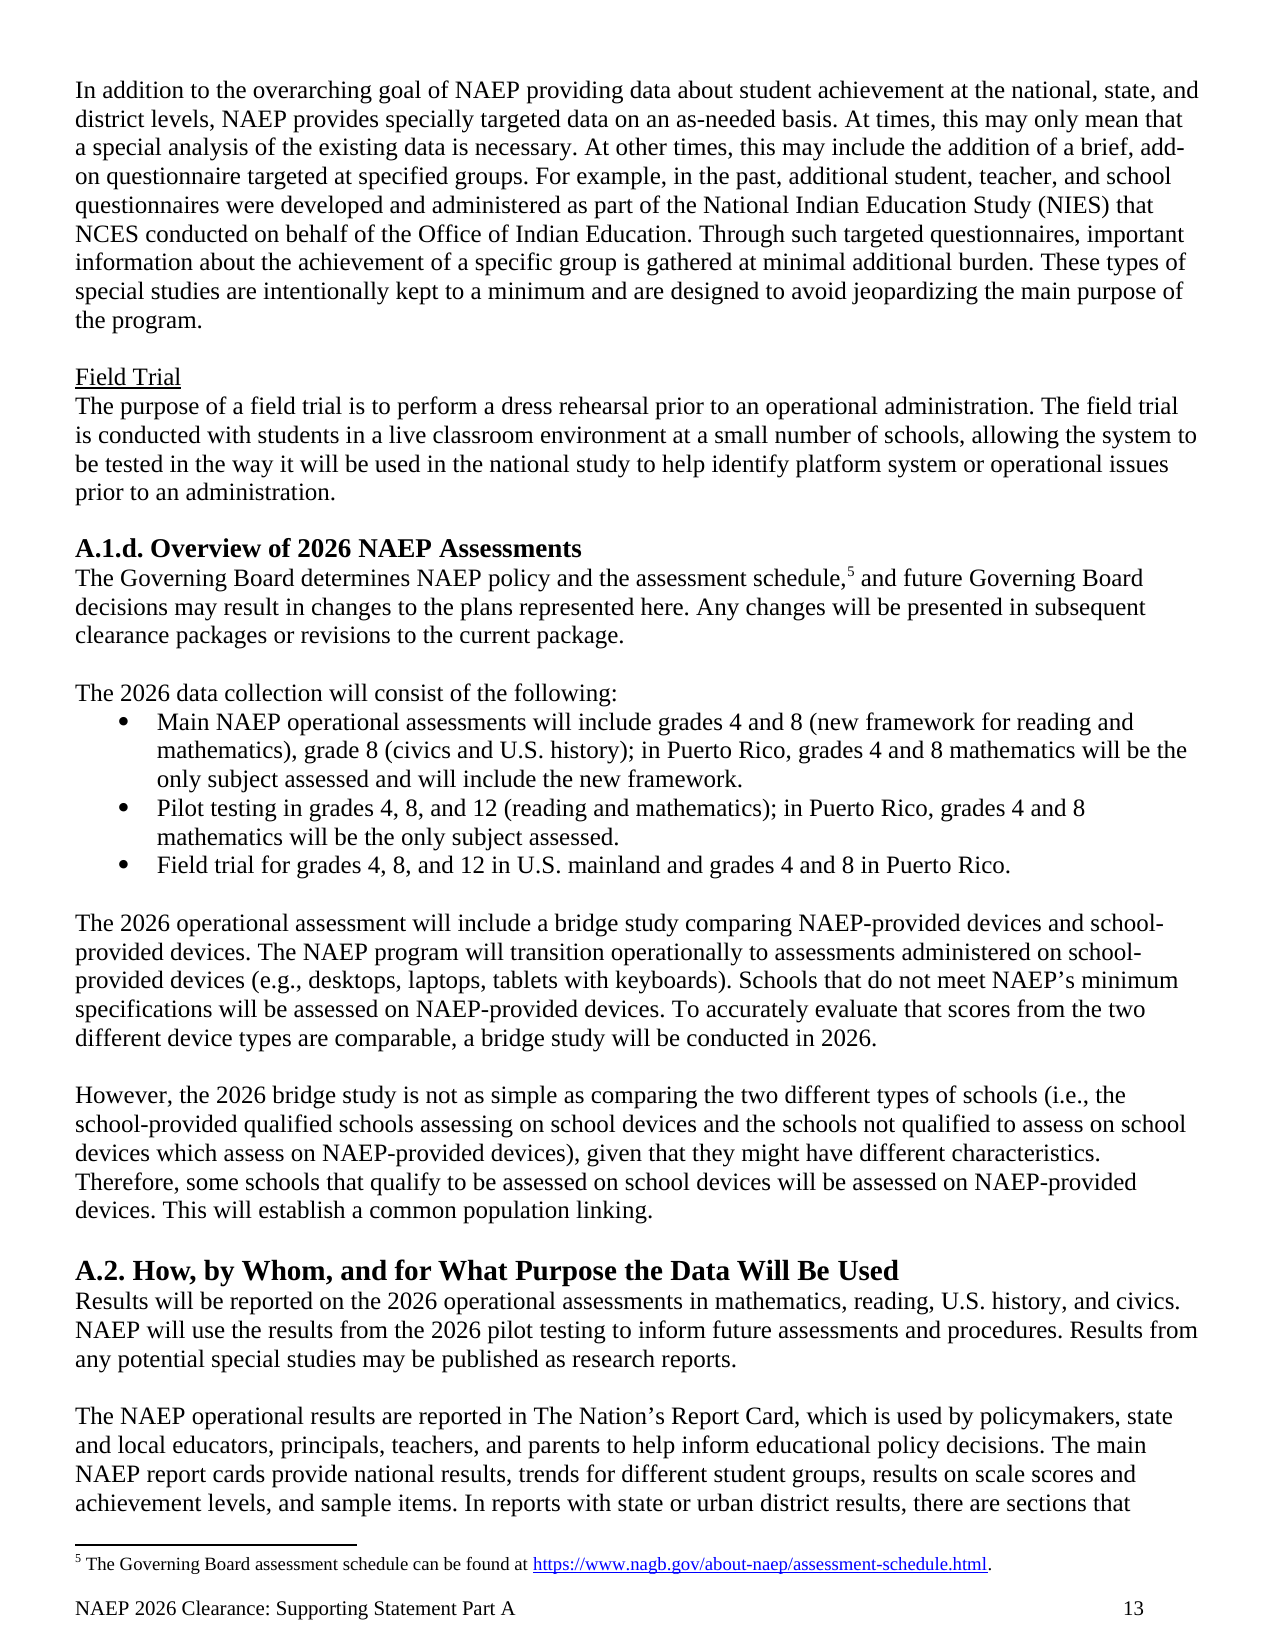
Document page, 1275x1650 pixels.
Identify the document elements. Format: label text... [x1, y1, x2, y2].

text However, the 2026 bridge study is not as simple as comparing the two different types of schools (i.e., the school-provided qualified schools assessing on school devices and the schools not qualified to assess on school devices which assess on NAEP-provided devices), given that they might have different characteristics. Therefore, some schools that qualify to be assessed on school devices will be assessed on NAEP-provided devices. This will establish a common population linking. [75, 1080, 1200, 1224]
text The purpose of a field trial is to perform a dress rehearsal prior to an operational administration. The field trial is conducted with students in a live classroom environment at a small number of schools, allowing the system to be tested in the way it will be used in the national study to help identify platform system or operational issues prior to an administration. [75, 391, 1200, 506]
text Results will be reported on the 2026 operational assessments in mathematics, reading, U.S. history, and civics. NAEP will use the results from the 2026 pilot testing to inform future assessments and procedures. Results from any potential special studies may be published as research reports. [75, 1286, 1200, 1373]
subtitle A.1.d. Overview of 2026 NAEP Assessments [75, 532, 1200, 563]
text In addition to the overarching goal of NAEP providing data about student achievement at the national, state, and district levels, NAEP provides specially targeted data on an as-needed basis. At times, this may only mean that a special analysis of the existing data is necessary. At other times, this may include the addition of a brief, add-on questionnaire targeted at specified groups. For example, in the past, additional student, teacher, and school questionnaires were developed and administered as part of the National Indian Education Study (NIES) that NCES conducted on behalf of the Office of Indian Education. Through such targeted questionnaires, important information about the achievement of a specific group is gathered at minimal additional burden. These types of special studies are intentionally kept to a minimum and are designed to avoid jeopardizing the main purpose of the program. [75, 75, 1200, 334]
subtitle A.2. How, by Whom, and for What Purpose the Data Will Be Used [75, 1253, 1200, 1286]
list Field trial for grades 4, 8, and 12 in U.S. mainland and grades 4 and 8 in Puerto Rico. [119, 850, 1200, 879]
list Pilot testing in grades 4, 8, and 12 (reading and mathematics); in Puerto Rico, grades 4 and 8 mathematics will be the only subject assessed. [119, 793, 1200, 850]
list Main NAEP operational assessments will include grades 4 and 8 (new framework for reading and mathematics), grade 8 (civics and U.S. history); in Puerto Rico, grades 4 and 8 mathematics will be the only subject assessed and will include the new framework. [119, 707, 1200, 793]
subtitle Field Trial [75, 362, 1200, 391]
text The 2026 operational assessment will include a bridge study comparing NAEP-provided devices and school-provided devices. The NAEP program will transition operationally to assessments administered on school-provided devices (e.g., desktops, laptops, tablets with keyboards). Schools that do not meet NAEP’s minimum specifications will be assessed on NAEP-provided devices. To accurately evaluate that scores from the two different device types are comparable, a bridge study will be conducted in 2026. [75, 908, 1200, 1052]
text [75, 1401, 1200, 1516]
text The 2026 data collection will consist of the following: [75, 678, 1200, 707]
text The Governing Board determines NAEP policy and the assessment schedule, and future Governing Board decisions may result in changes to the plans represented here. Any changes will be presented in subsequent clearance packages or revisions to the current package. [75, 563, 1200, 649]
